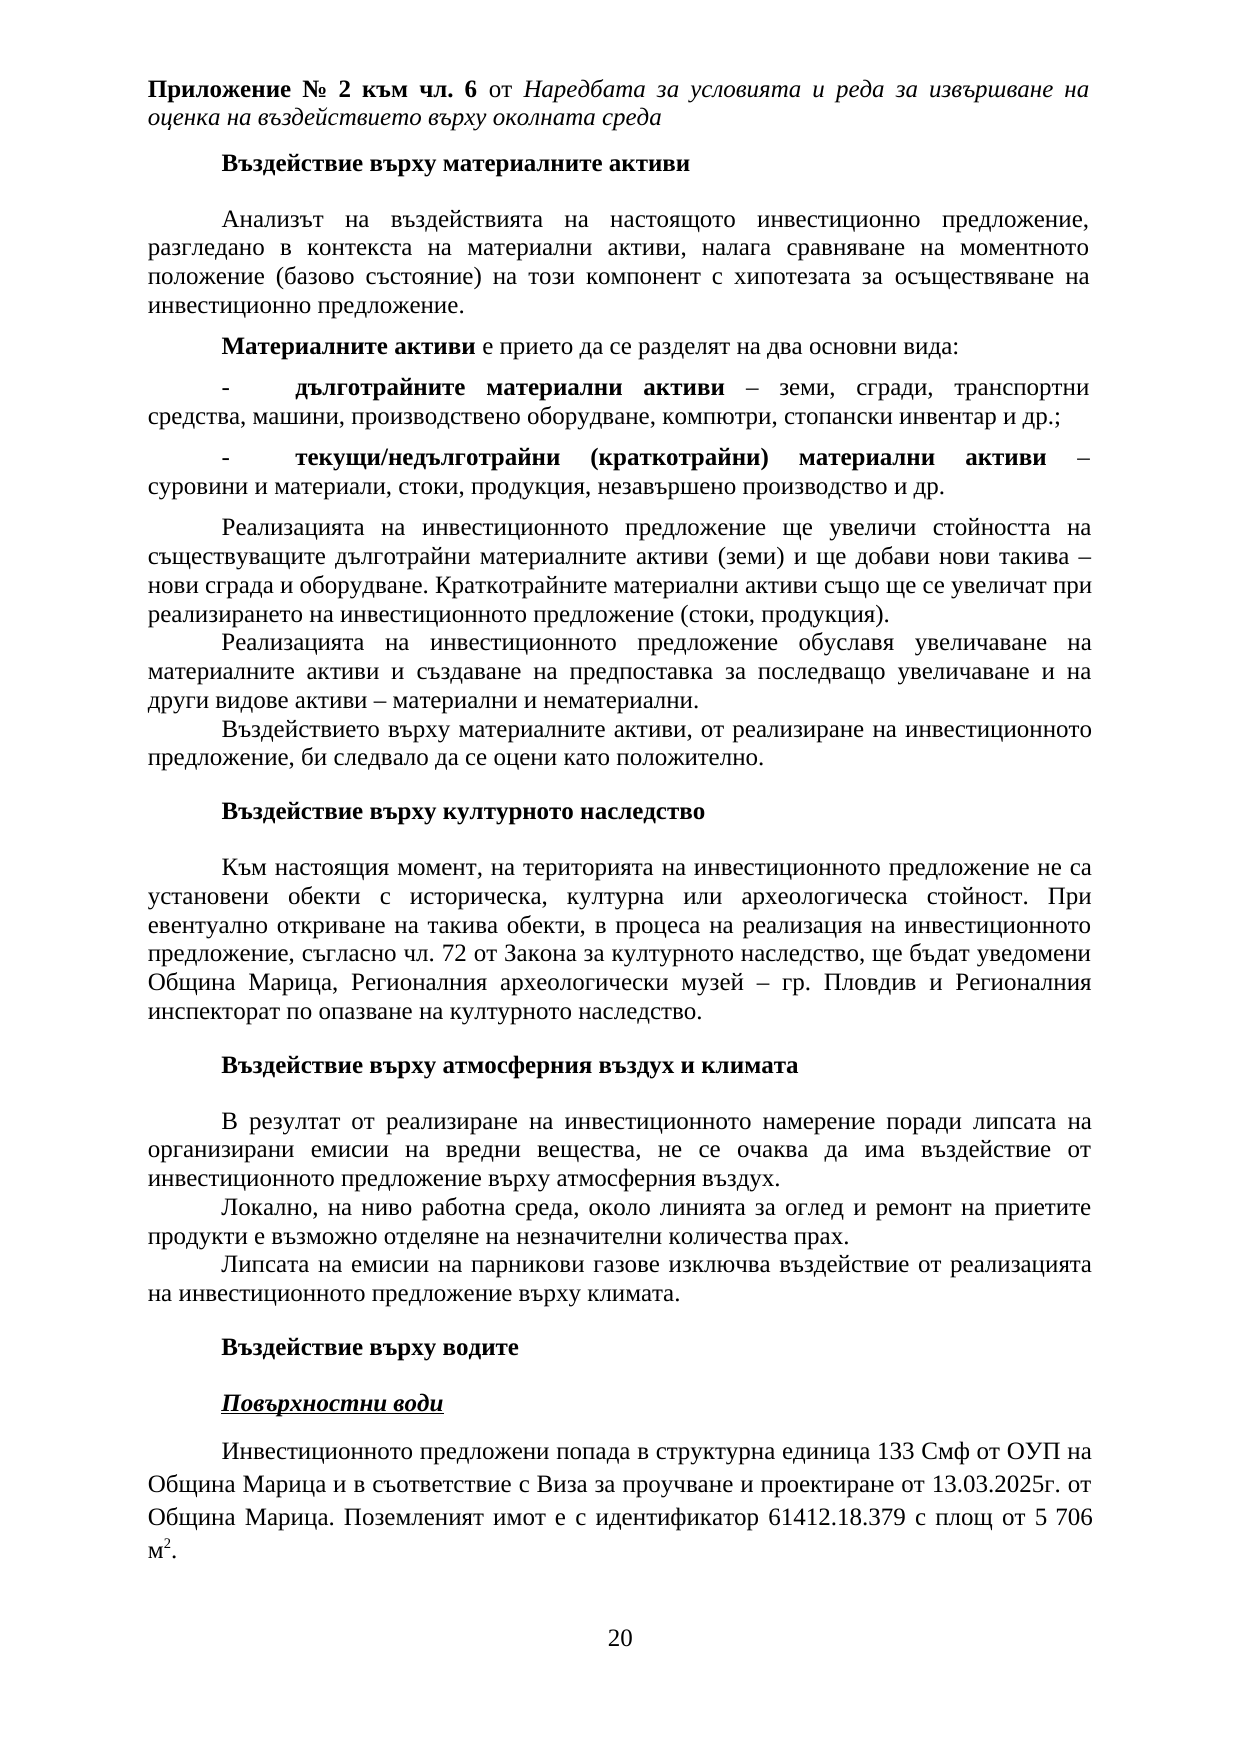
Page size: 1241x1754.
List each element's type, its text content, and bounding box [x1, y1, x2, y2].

text Инвестиционното предложени попада в структурна единица 133 Смф от ОУП на Община Марица и в съответствие с Виза за проучване и проектиране от 13.03.2025г. от Община Марица. Поземленият имот е с идентификатор 61412.18.379 с площ от 5 706 м2. [148, 1436, 1093, 1563]
text Локално, на ниво работна среда, около линията за оглед и ремонт на приетите продукти е възможно отделяне на незначителни количества прах. [148, 1192, 1093, 1249]
text Липсата на емисии на парникови газове изключва въздействие от реализацията на инвестиционното предложение върху климата. [148, 1249, 1093, 1307]
text Въздействието върху материалните активи, от реализиране на инвестиционното предложение, би следвало да се оцени като положително. [148, 714, 1093, 771]
text Повърхностни води [148, 1388, 1093, 1417]
subtitle Въздействие върху атмосферния въздух и климата [148, 1050, 1093, 1078]
list текущи/недълготрайни (краткотрайни) материални активи – суровини и материали, стоки, продукция, незавършено производство и др. [148, 442, 1089, 500]
text Реализацията на инвестиционното предложение ще увеличи стойността на съществуващите дълготрайни материалните активи (земи) и ще добави нови такива – нови сграда и оборудване. Краткотрайните материални активи също ще се увеличат при реализирането на инвестиционното предложение (стоки, продукция). [148, 512, 1093, 627]
text Реализацията на инвестиционното предложение обуславя увеличаване на материалните активи и създаване на предпоставка за последващо увеличаване и на други видове активи – материални и нематериални. [148, 627, 1093, 714]
text Към настоящия момент, на територията на инвестиционното предложение не са установени обекти с историческа, културна или археологическа стойност. При евентуално откриване на такива обекти, в процеса на реализация на инвестиционното предложение, съгласно чл. 72 от Закона за културното наследство, ще бъдат уведомени Община Марица, Регионалния археологически музей – гр. Пловдив и Регионалния инспекторат по опазване на културното наследство. [148, 852, 1093, 1025]
text Материалните активи е прието да се разделят на два основни вида: [148, 331, 1089, 360]
subtitle Въздействие върху културното наследство [148, 796, 1093, 825]
subtitle Въздействие върху материалните активи [148, 148, 1093, 176]
text Анализът на въздействията на настоящото инвестиционно предложение, разгледано в контекста на материални активи, налага сравняване на моментното положение (базово състояние) на този компонент с хипотезата за осъществяване на инвестиционно предложение. [148, 204, 1089, 319]
subtitle Въздействие върху водите [148, 1332, 1093, 1361]
text В резултат от реализиране на инвестиционното намерение поради липсата на организирани емисии на вредни вещества, не се очаква да има въздействие от инвестиционното предложение върху атмосферния въздух. [148, 1106, 1093, 1192]
list дълготрайните материални активи – земи, сгради, транспортни средства, машини, производствено оборудване, компютри, стопански инвентар и др.; [148, 372, 1089, 430]
